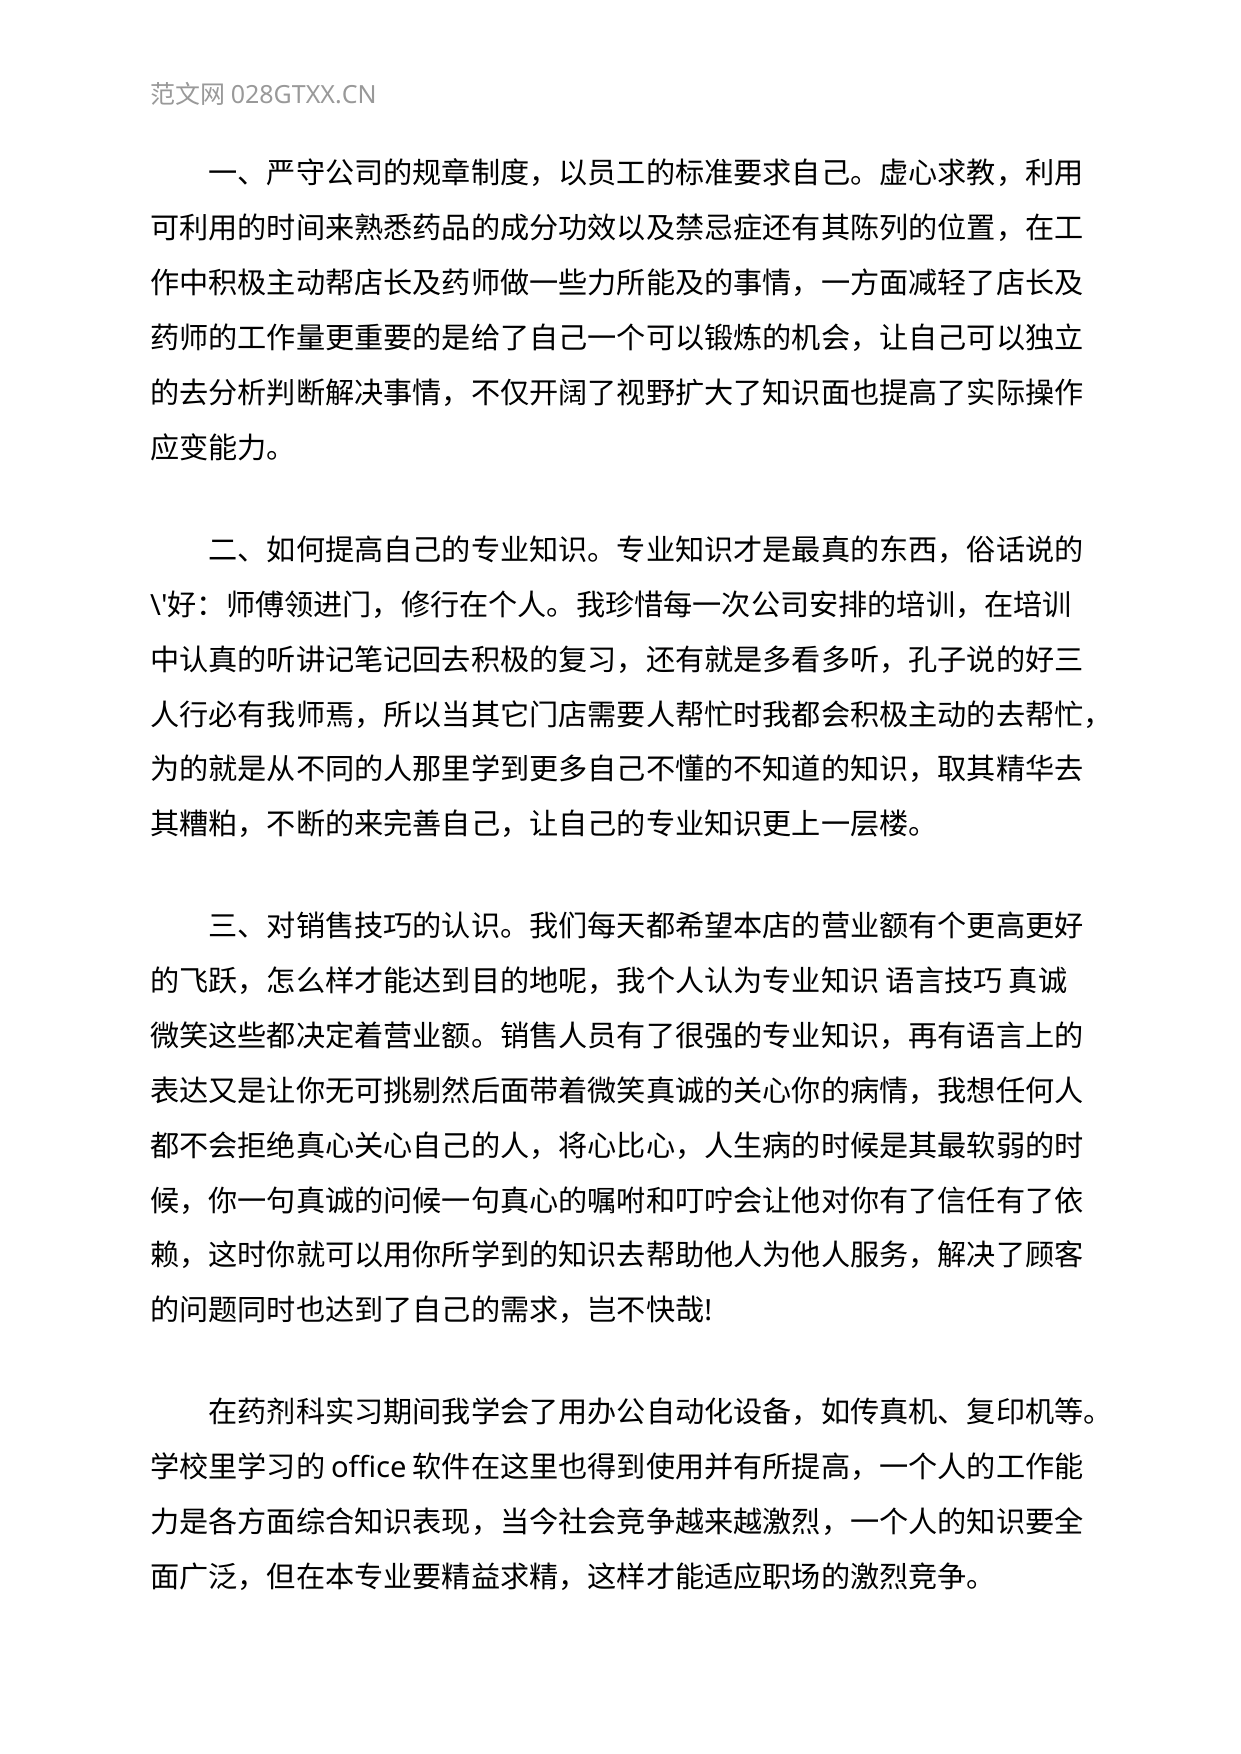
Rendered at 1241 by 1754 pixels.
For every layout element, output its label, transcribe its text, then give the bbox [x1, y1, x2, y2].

text 三、对销售技巧的认识。我们每天都希望本店的营业额有个更高更好的飞跃，怎么样才能达到目的地呢，我个人认为专业知识 语言技巧 真诚微笑这些都决定着营业额。销售人员有了很强的专业知识，再有语言上的表达又是让你无可挑剔然后面带着微笑真诚的关心你的病情，我想任何人都不会拒绝真心关心自己的人，将心比心，人生病的时候是其最软弱的时候，你一句真诚的问候一句真心的嘱咐和叮咛会让他对你有了信任有了依赖，这时你就可以用你所学到的知识去帮助他人为他人服务，解决了顾客的问题同时也达到了自己的需求，岂不快哉! [150, 903, 1090, 1329]
text 在药剂科实习期间我学会了用办公自动化设备，如传真机、复印机等。学校里学习的office软件在这里也得到使用并有所提高，一个人的工作能力是各方面综合知识表现，当今社会竞争越来越激烈，一个人的知识要全面广泛，但在本专业要精益求精，这样才能适应职场的激烈竞争。 [150, 1389, 1090, 1596]
text 二、如何提高自己的专业知识。专业知识才是最真的东西，俗话说的\'好：师傅领进门，修行在个人。我珍惜每一次公司安排的培训，在培训中认真的听讲记笔记回去积极的复习，还有就是多看多听，孔子说的好三人行必有我师焉，所以当其它门店需要人帮忙时我都会积极主动的去帮忙，为的就是从不同的人那里学到更多自己不懂的不知道的知识，取其精华去其糟粕，不断的来完善自己，让自己的专业知识更上一层楼。 [150, 526, 1090, 843]
text 一、严守公司的规章制度，以员工的标准要求自己。虚心求教，利用可利用的时间来熟悉药品的成分功效以及禁忌症还有其陈列的位置，在工作中积极主动帮店长及药师做一些力所能及的事情，一方面减轻了店长及药师的工作量更重要的是给了自己一个可以锻炼的机会，让自己可以独立的去分析判断解决事情，不仅开阔了视野扩大了知识面也提高了实际操作应变能力。 [150, 150, 1090, 467]
